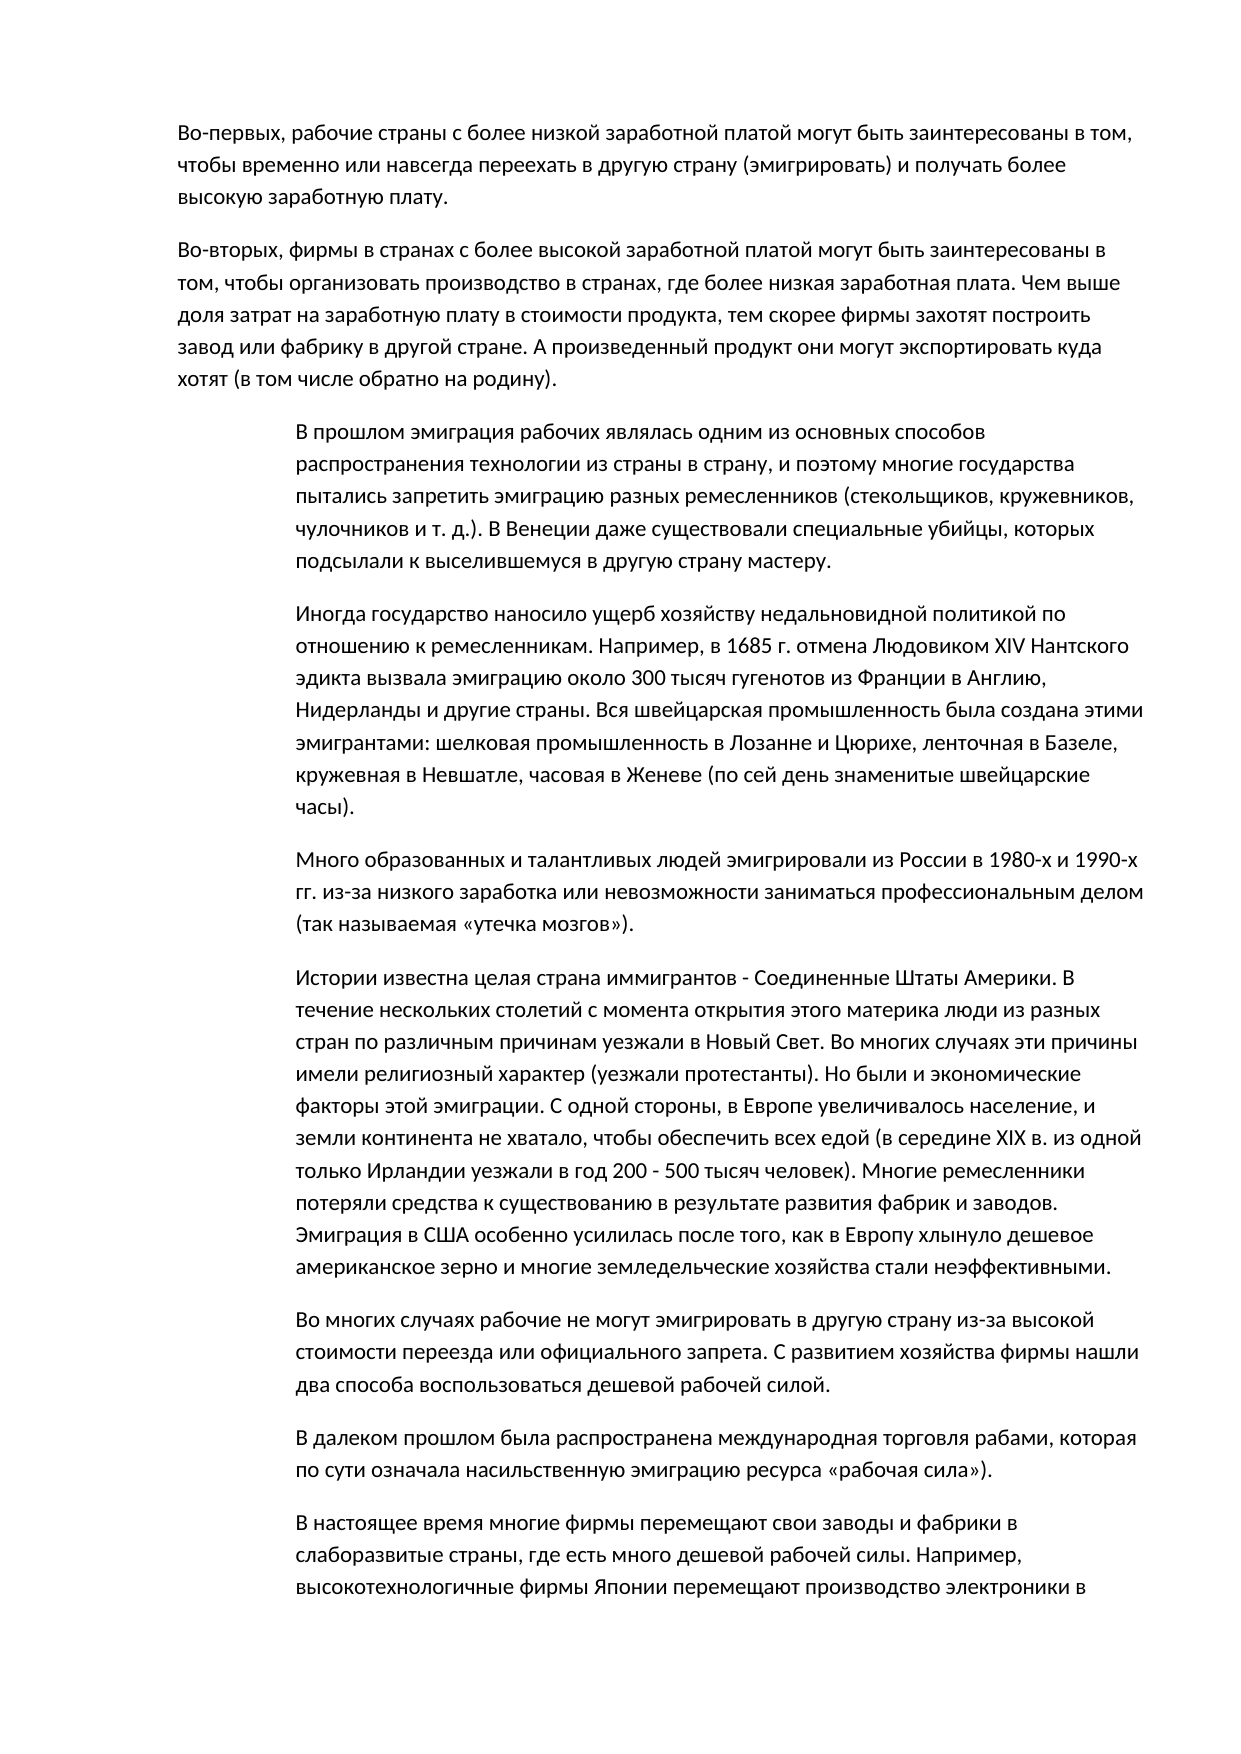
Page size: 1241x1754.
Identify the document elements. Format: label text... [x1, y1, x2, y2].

text Иногда государство наносило ущерб хозяйству недальновидной политикой по отношению к ремесленникам. Например, в 1685 г. отмена Людовиком XIV Нантского эдикта вызвала эмиграцию около 300 тысяч гугенотов из Франции в Англию, Нидерланды и другие страны. Вся швейцарская промышленность была создана этими эмигрантами: шелковая промышленность в Лозанне и Цюрихе, ленточная в Базеле, кружевная в Невшатле, часовая в Женеве (по сей день знаменитые швейцарские часы). [295, 599, 1152, 820]
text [295, 1508, 1152, 1600]
text Много образованных и талантливых людей эмигрировали из России в 1980-х и 1990-х гг. из-за низкого заработка или невозможности заниматься профессиональным делом (так называемая «утечка мозгов»). [295, 845, 1152, 938]
text Во-первых, рабочие страны с более низкой заработной платой могут быть заинтересованы в том, чтобы временно или навсегда переехать в другую страну (эмигрировать) и получать более высокую заработную плату. [177, 118, 1152, 211]
text В прошлом эмиграция рабочих являлась одним из основных способов распространения технологии из страны в страну, и поэтому многие государства пытались запретить эмиграцию разных ремесленников (стекольщиков, кружевников, чулочников и т. д.). В Венеции даже существовали специальные убийцы, которых подсылали к выселившемуся в другую страну мастеру. [295, 417, 1152, 574]
text Во многих случаях рабочие не могут эмигрировать в другую страну из-за высокой стоимости переезда или официального запрета. С развитием хозяйства фирмы нашли два способа воспользоваться дешевой рабочей силой. [295, 1305, 1152, 1398]
text Истории известна целая страна иммигрантов - Соединенные Штаты Америки. В течение нескольких столетий с момента открытия этого материка люди из разных стран по различным причинам уезжали в Новый Свет. Во многих случаях эти причины имели религиозный характер (уезжали протестанты). Но были и экономические факторы этой эмиграции. С одной стороны, в Европе увеличивалось население, и земли континента не хватало, чтобы обеспечить всех едой (в середине XIX в. из одной только Ирландии уезжали в год 200 - 500 тысяч человек). Многие ремесленники потеряли средства к существованию в результате развития фабрик и заводов. Эмиграция в США особенно усилилась после того, как в Европу хлынуло дешевое американское зерно и многие земледельческие хозяйства стали неэффективными. [295, 963, 1152, 1280]
text Во-вторых, фирмы в странах с более высокой заработной платой могут быть заинтересованы в том, чтобы организовать производство в странах, где более низкая заработная плата. Чем выше доля затрат на заработную плату в стоимости продукта, тем скорее фирмы захотят построить завод или фабрику в другой стране. А произведенный продукт они могут экспортировать куда хотят (в том числе обратно на родину). [177, 236, 1152, 392]
text В далеком прошлом была распространена международная торговля рабами, которая по сути означала насильственную эмиграцию ресурса «рабочая сила»). [295, 1423, 1152, 1483]
